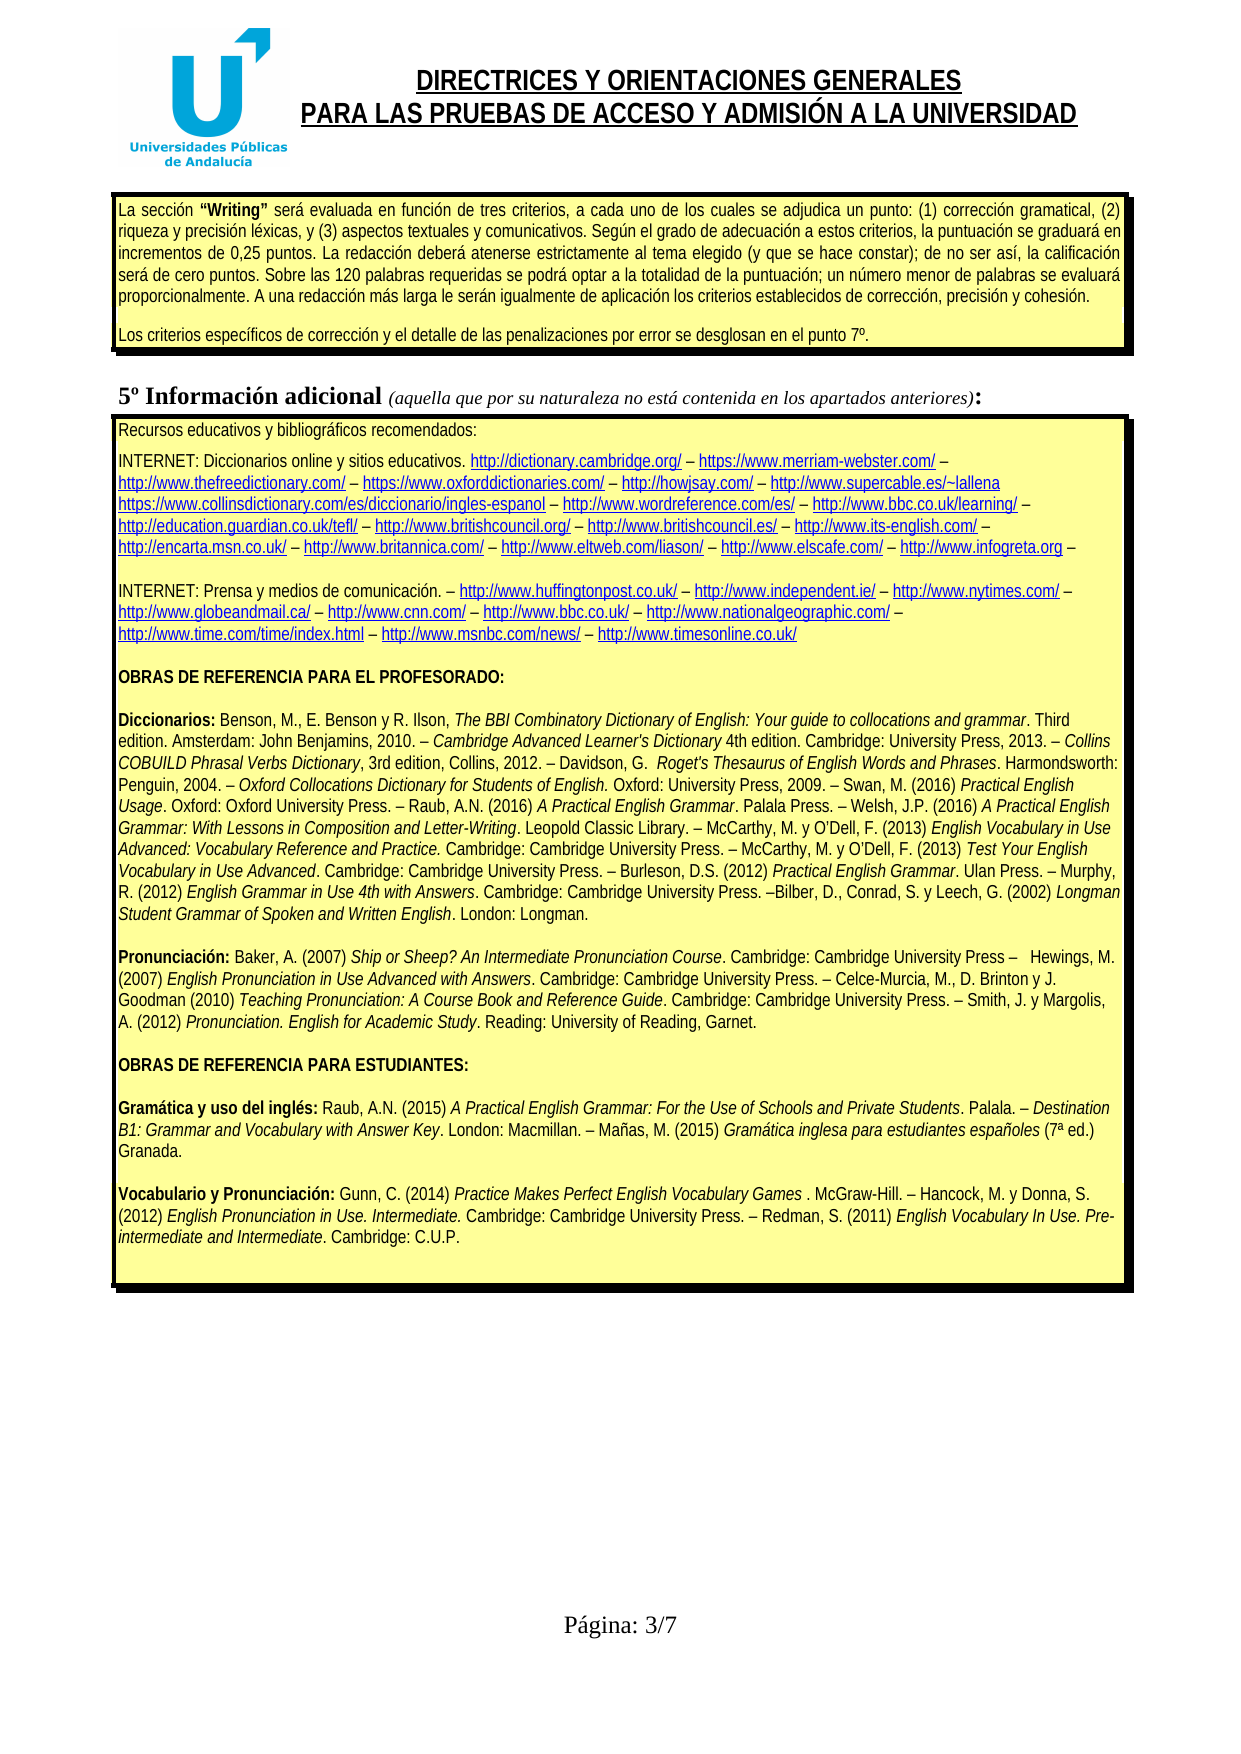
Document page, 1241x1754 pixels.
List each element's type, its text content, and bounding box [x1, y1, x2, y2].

picture [118, 28, 290, 167]
text INTERNET: Diccionarios online y sitios educativos. http://dictionary.cambridge.org/ – https://www.merriam-webster.com/ – http://www.thefreedictionary.com/ – https://www.oxforddictionaries.com/ – http://howjsay.com/ – http://www.supercable.es/~lallena [118, 450, 1122, 493]
text La sección “Writing” será evaluada en función de tres criterios, a cada uno de los cuales se adjudica un punto: (1) corrección gramatical, (2) riqueza y precisión léxicas, y (3) aspectos textuales y comunicativos. Según el grado de adecuación a estos criterios, la puntuación se graduará en incrementos de 0,25 puntos. La redacción deberá atenerse estrictamente al tema elegido (y que se hace constar); de no ser así, la calificación será de cero puntos. Sobre las 120 palabras requeridas se podrá optar a la totalidad de la puntuación; un número menor de palabras se evaluará proporcionalmente. A una redacción más larga le serán igualmente de aplicación los criterios establecidos de corrección, precisión y cohesión. [116, 197, 1124, 307]
text Pronunciación: Baker, A. (2007) Ship or Sheep? An Intermediate Pronunciation Course. Cambridge: Cambridge University Press – Hewings, M. (2007) English Pronunciation in Use Advanced with Answers. Cambridge: Cambridge University Press. – Celce-Murcia, M., D. Brinton y J. Goodman (2010) Teaching Pronunciation: A Course Book and Reference Guide. Cambridge: Cambridge University Press. – Smith, J. y Margolis, A. (2012) Pronunciation. English for Academic Study. Reading: University of Reading, Garnet. [118, 946, 1122, 1032]
text Gramática y uso del inglés: Raub, A.N. (2015) A Practical English Grammar: For the Use of Schools and Private Students. Palala. – Destination B1: Grammar and Vocabulary with Answer Key. London: Macmillan. – Mañas, M. (2015) Gramática inglesa para estudiantes españoles (7ª ed.) Granada. [118, 1097, 1122, 1162]
text 5º Información adicional (aquella que por su naturaleza no está contenida en los apartados anteriores): [118, 381, 1122, 410]
text Los criterios específicos de corrección y el detalle de las penalizaciones por error se desglosan en el punto 7º. [116, 317, 1124, 347]
text Diccionarios: Benson, M., E. Benson y R. Ilson, The BBI Combinatory Dictionary of English: Your guide to collocations and grammar. Third edition. Amsterdam: John Benjamins, 2010. – Cambridge Advanced Learner's Dictionary 4th edition. Cambridge: University Press, 2013. – Collins COBUILD Phrasal Verbs Dictionary, 3rd edition, Collins, 2012. – Davidson, G. Roget's Thesaurus of English Words and Phrases. Harmondsworth: Penguin, 2004. – Oxford Collocations Dictionary for Students of English. Oxford: University Press, 2009. – Swan, M. (2016) Practical English Usage. Oxford: Oxford University Press. – Raub, A.N. (2016) A Practical English Grammar. Palala Press. – Welsh, J.P. (2016) A Practical English Grammar: With Lessons in Composition and Letter-Writing. Leopold Classic Library. – McCarthy, M. y O’Dell, F. (2013) English Vocabulary in Use Advanced: Vocabulary Reference and Practice. Cambridge: Cambridge University Press. – McCarthy, M. y O’Dell, F. (2013) Test Your English Vocabulary in Use Advanced. Cambridge: Cambridge University Press. – Burleson, D.S. (2012) Practical English Grammar. Ulan Press. – Murphy, R. (2012) English Grammar in Use 4th with Answers. Cambridge: Cambridge University Press. –Bilber, D., Conrad, S. y Leech, G. (2002) Longman Student Grammar of Spoken and Written English. London: Longman. [118, 709, 1122, 924]
text OBRAS DE REFERENCIA PARA ESTUDIANTES: [118, 1054, 1122, 1075]
text INTERNET: Prensa y medios de comunicación. – http://www.huffingtonpost.co.uk/ – http://www.independent.ie/ – http://www.nytimes.com/ – http://www.globeandmail.ca/ – http://www.cnn.com/ – http://www.bbc.co.uk/ – http://www.nationalgeographic.com/ – http://www.time.com/time/index.html – http://www.msnbc.com/news/ – http://www.timesonline.co.uk/ [118, 579, 1122, 644]
text Recursos educativos y bibliográficos recomendados: [116, 419, 1124, 441]
text https://www.collinsdictionary.com/es/diccionario/ingles-espanol – http://www.wordreference.com/es/ – http://www.bbc.co.uk/learning/ – http://education.guardian.co.uk/tefl/ – http://www.britishcouncil.org/ – http://www.britishcouncil.es/ – http://www.its-english.com/ – http://encarta.msn.co.uk/ – http://www.britannica.com/ – http://www.eltweb.com/liason/ – http://www.elscafe.com/ – http://www.infogreta.org – [118, 493, 1122, 558]
text OBRAS DE REFERENCIA PARA EL PROFESORADO: [118, 666, 1122, 687]
text Vocabulario y Pronunciación: Gunn, C. (2014) Practice Makes Perfect English Vocabulary Games . McGraw-Hill. – Hancock, M. y Donna, S. (2012) English Pronunciation in Use. Intermediate. Cambridge: Cambridge University Press. – Redman, S. (2011) English Vocabulary In Use. Pre-intermediate and Intermediate. Cambridge: C.U.P. [116, 1178, 1124, 1283]
